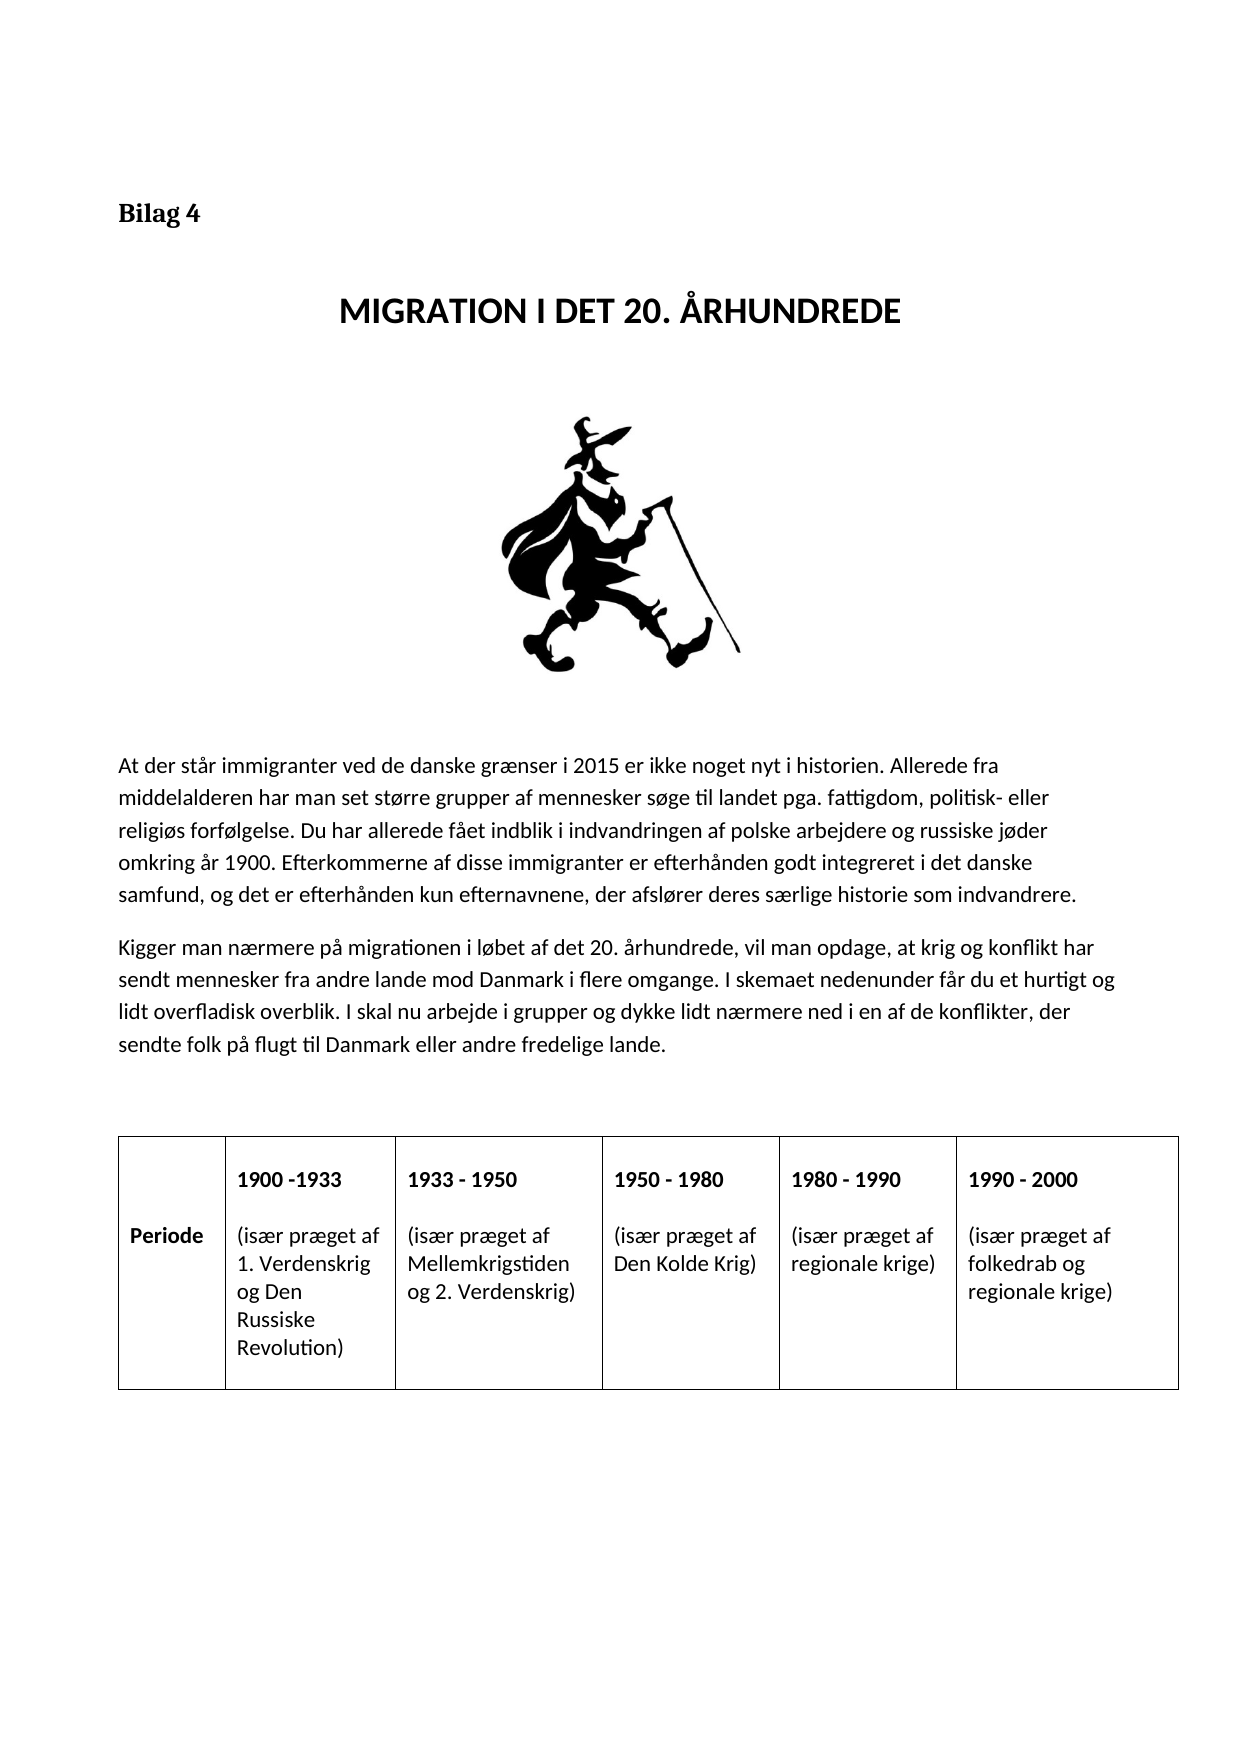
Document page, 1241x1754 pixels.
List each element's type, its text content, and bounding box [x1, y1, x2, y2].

table_header Periode [119, 1137, 225, 1389]
table_header 1950 - 1980 (især præget af Den Kolde Krig) [603, 1137, 779, 1389]
text Kigger man nærmere på migrationen i løbet af det 20. århundrede, vil man opdage, at krig og konflikt har sendt mennesker fra andre lande mod Danmark i flere omgange. I skemaet nedenunder får du et hurtigt og lidt overfladisk overblik. I skal nu arbejde i grupper og dykke lidt nærmere ned i en af de konflikter, der sendte folk på flugt til Danmark eller andre fredelige lande. [118, 933, 1122, 1058]
table_header 1990 - 2000 (især præget af folkedrab og regionale krige) [957, 1137, 1178, 1389]
picture [498, 413, 742, 674]
text MIGRATION I DET 20. ÅRHUNDREDE [118, 287, 1122, 333]
table_header 1933 - 1950 (især præget af Mellemkrigstiden og 2. Verdenskrig) [396, 1137, 602, 1389]
text At der står immigranter ved de danske grænser i 2015 er ikke noget nyt i historien. Allerede fra middelalderen har man set større grupper af mennesker søge til landet pga. fattigdom, politisk- eller religiøs forfølgelse. Du har allerede fået indblik i indvandringen af polske arbejdere og russiske jøder omkring år 1900. Efterkommerne af disse immigranter er efterhånden godt integreret i det danske samfund, og det er efterhånden kun efternavnene, der afslører deres særlige historie som indvandrere. [118, 751, 1122, 908]
table_header 1900 -1933 (især præget af 1. Verdenskrig og Den Russiske Revolution) [226, 1137, 395, 1389]
table_header 1980 - 1990 (især præget af regionale krige) [780, 1137, 956, 1389]
subtitle Bilag 4 [118, 198, 1122, 229]
